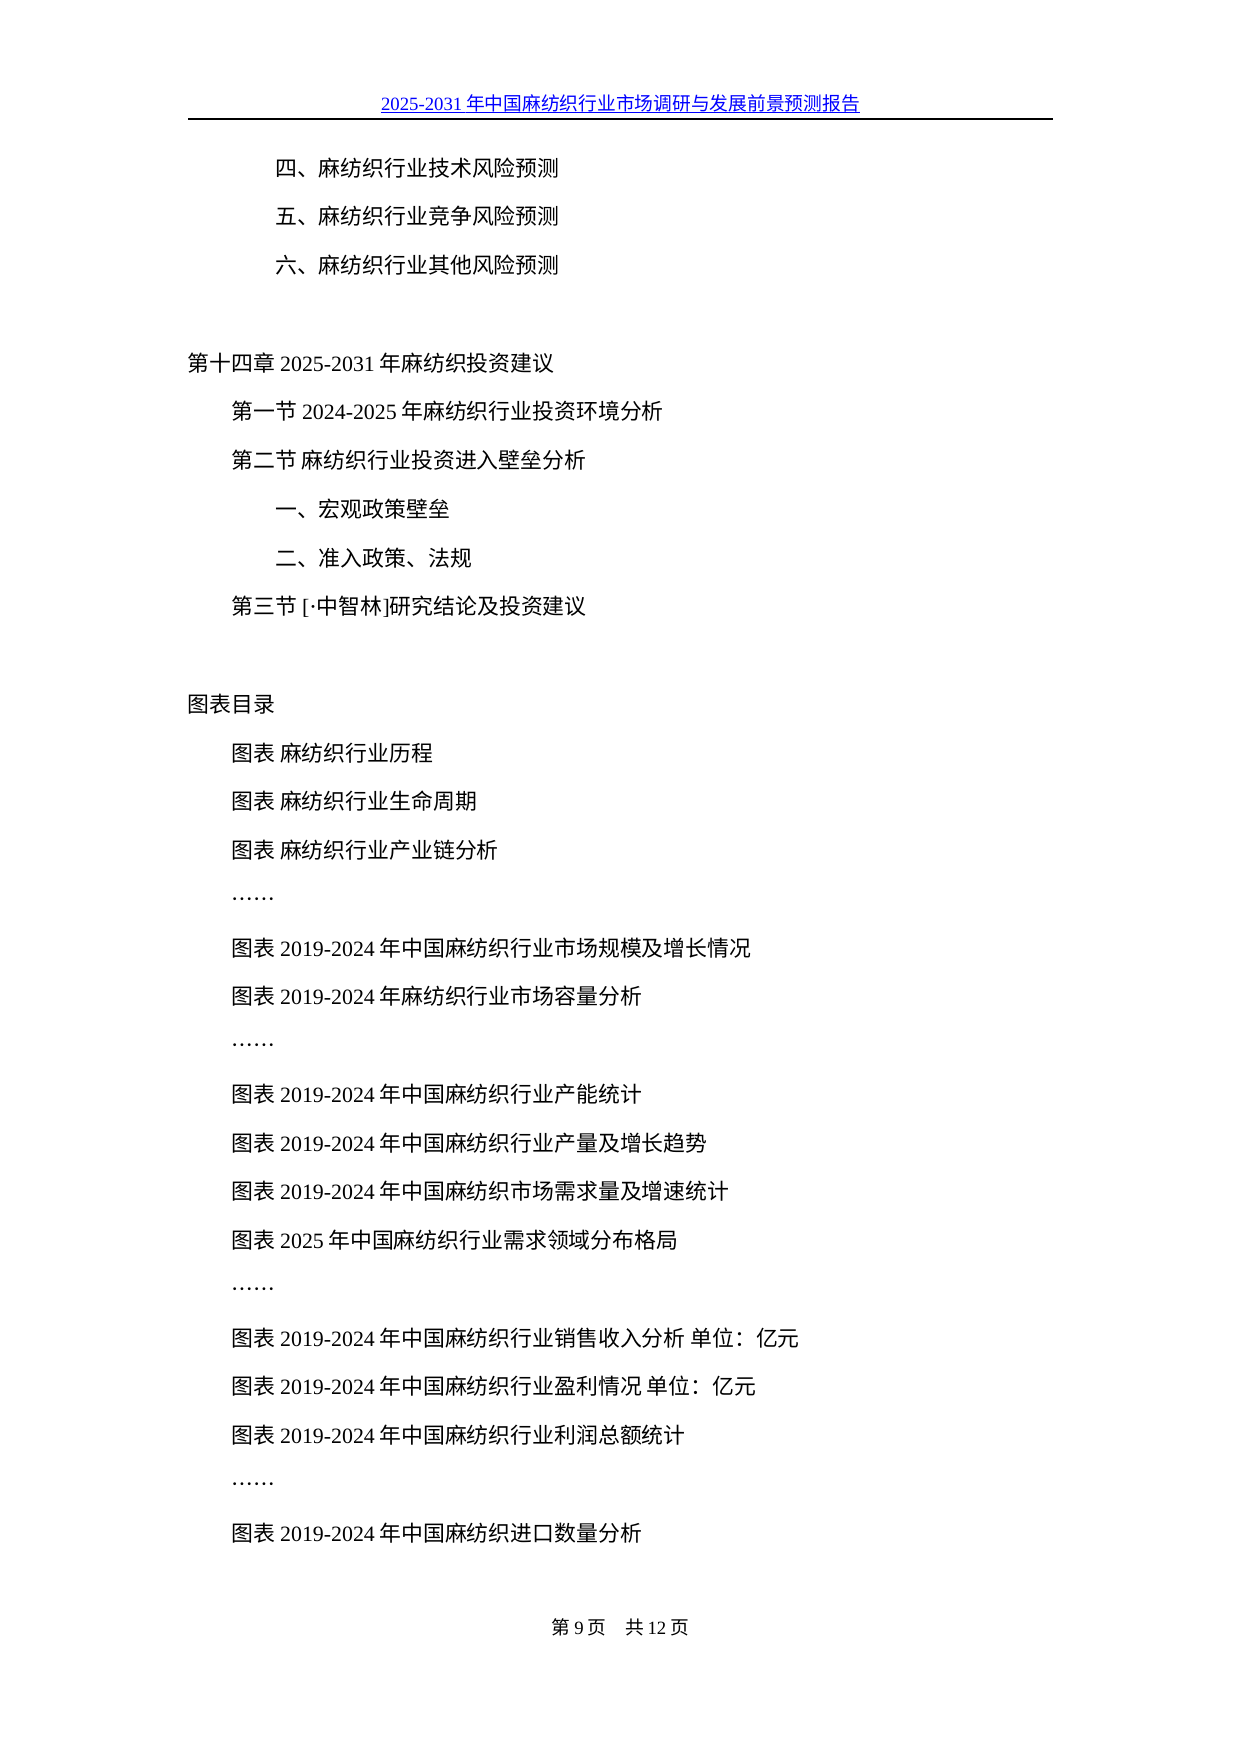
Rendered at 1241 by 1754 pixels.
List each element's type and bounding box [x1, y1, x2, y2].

text [187, 150, 1053, 1548]
